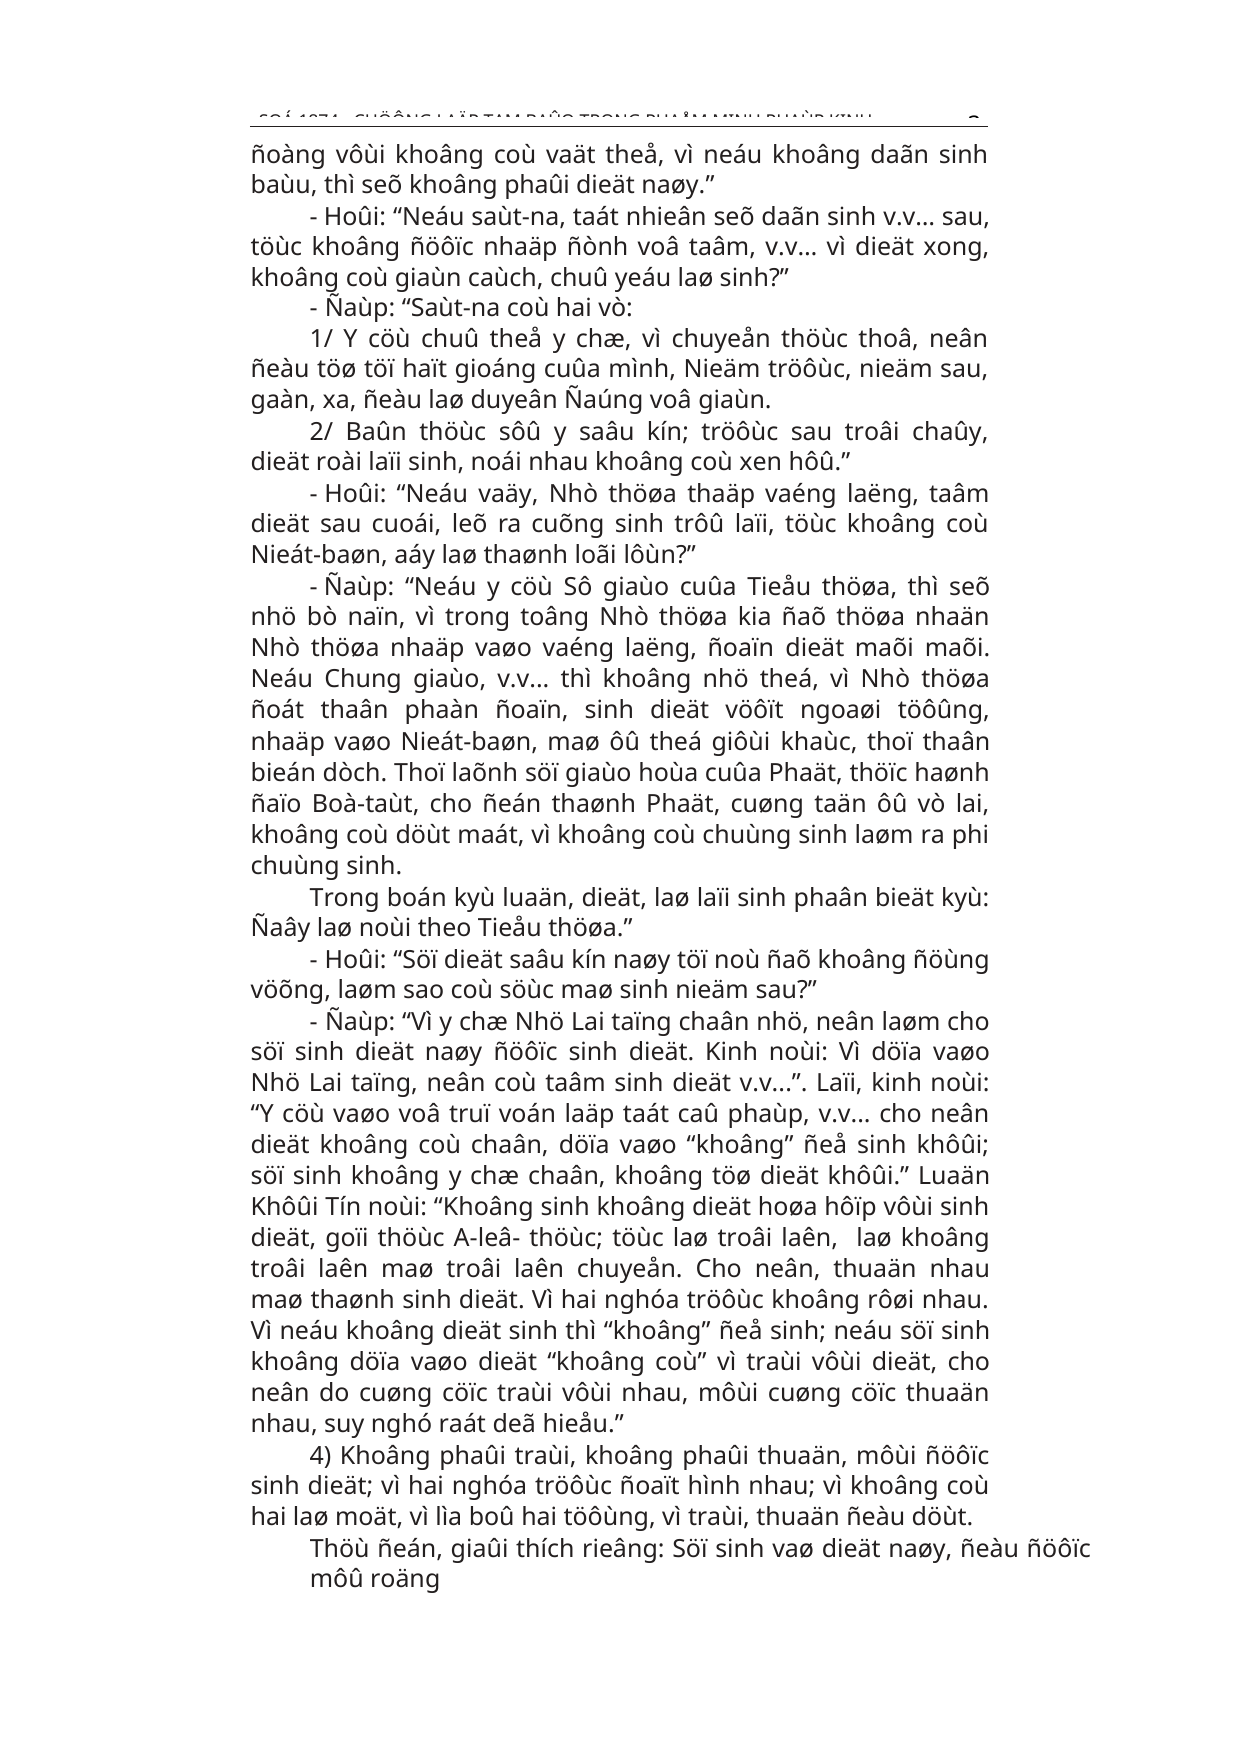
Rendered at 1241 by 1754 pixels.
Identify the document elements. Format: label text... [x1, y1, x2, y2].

text 1/ Y cöù chuû theå y chæ, vì chuyeån thöùc thoâ, neân ñeàu töø töï haït gioáng cuûa mình, Nieäm tröôùc, nieäm sau, gaàn, xa, ñeàu laø duyeân Ñaúng voâ giaùn. [250, 323, 990, 416]
text 2/ Baûn thöùc sôû y saâu kín; tröôùc sau troâi chaûy, dieät roài laïi sinh, noái nhau khoâng coù xen hôû.” [250, 416, 990, 478]
list Ñaùp: “Neáu y cöù Sô giaùo cuûa Tieåu thöøa, thì seõ nhö bò naïn, vì trong toâng Nhò thöøa kia ñaõ thöøa nhaän Nhò thöøa nhaäp vaøo vaéng laëng, ñoaïn dieät maõi maõi. Neáu Chung giaùo, v.v... thì khoâng nhö theá, vì Nhò thöøa ñoát thaân phaàn ñoaïn, sinh dieät vöôït ngoaøi töôûng, nhaäp vaøo Nieát-baøn, maø ôû theá giôùi khaùc, thoï thaân bieán dòch. Thoï laõnh söï giaùo hoùa cuûa Phaät, thöïc haønh ñaïo Boà-taùt, cho ñeán thaønh Phaät, cuøng taän ôû vò lai, khoâng coù döùt maát, vì khoâng coù chuùng sinh laøm ra phi chuùng sinh. [250, 571, 990, 881]
list Hoûi: “Neáu vaäy, Nhò thöøa thaäp vaéng laëng, taâm dieät sau cuoái, leõ ra cuõng sinh trôû laïi, töùc khoâng coù Nieát-baøn, aáy laø thaønh loãi lôùn?” [250, 478, 989, 571]
text Thöù ñeán, giaûi thích rieâng: Söï sinh vaø dieät naøy, ñeàu ñöôïc môû roäng [309, 1533, 1092, 1593]
list Hoûi: “Neáu saùt-na, taát nhieân seõ daãn sinh v.v… sau, töùc khoâng ñöôïc nhaäp ñònh voâ taâm, v.v… vì dieät xong, khoâng coù giaùn caùch, chuû yeáu laø sinh?” [250, 200, 990, 293]
text 4) Khoâng phaûi traùi, khoâng phaûi thuaän, môùi ñöôïc sinh dieät; vì hai nghóa tröôùc ñoaït hình nhau; vì khoâng coù hai laø moät, vì lìa boû hai töôùng, vì traùi, thuaän ñeàu döùt. [250, 1440, 990, 1533]
list Hoûi: “Söï dieät saâu kín naøy töï noù ñaõ khoâng ñöùng vöõng, laøm sao coù söùc maø sinh nieäm sau?” [250, 943, 990, 1005]
list Ñaùp: “Saùt-na coù hai vò: [309, 293, 1092, 322]
text Trong boán kyù luaän, dieät, laø laïi sinh phaân bieät kyù: Ñaây laø noùi theo Tieåu thöøa.” [250, 881, 990, 943]
text ñoàng vôùi khoâng coù vaät theå, vì neáu khoâng daãn sinh baùu, thì seõ khoâng phaûi dieät naøy.” [250, 138, 988, 200]
list Ñaùp: “Vì y chæ Nhö Lai taïng chaân nhö, neân laøm cho söï sinh dieät naøy ñöôïc sinh dieät. Kinh noùi: Vì döïa vaøo Nhö Lai taïng, neân coù taâm sinh dieät v.v...”. Laïi, kinh noùi: “Y cöù vaøo voâ truï voán laäp taát caû phaùp, v.v... cho neân dieät khoâng coù chaân, döïa vaøo “khoâng” ñeå sinh khôûi; söï sinh khoâng y chæ chaân, khoâng töø dieät khôûi.” Luaän Khôûi Tín noùi: “Khoâng sinh khoâng dieät hoøa hôïp vôùi sinh dieät, goïi thöùc A-leâ- thöùc; töùc laø troâi laên, laø khoâng troâi laên maø troâi laên chuyeån. Cho neân, thuaän nhau maø thaønh sinh dieät. Vì hai nghóa tröôùc khoâng rôøi nhau. Vì neáu khoâng dieät sinh thì “khoâng” ñeå sinh; neáu söï sinh khoâng döïa vaøo dieät “khoâng coù” vì traùi vôùi dieät, cho neân do cuøng cöïc traùi vôùi nhau, môùi cuøng cöïc thuaän nhau, suy nghó raát deã hieåu.” [250, 1005, 990, 1440]
